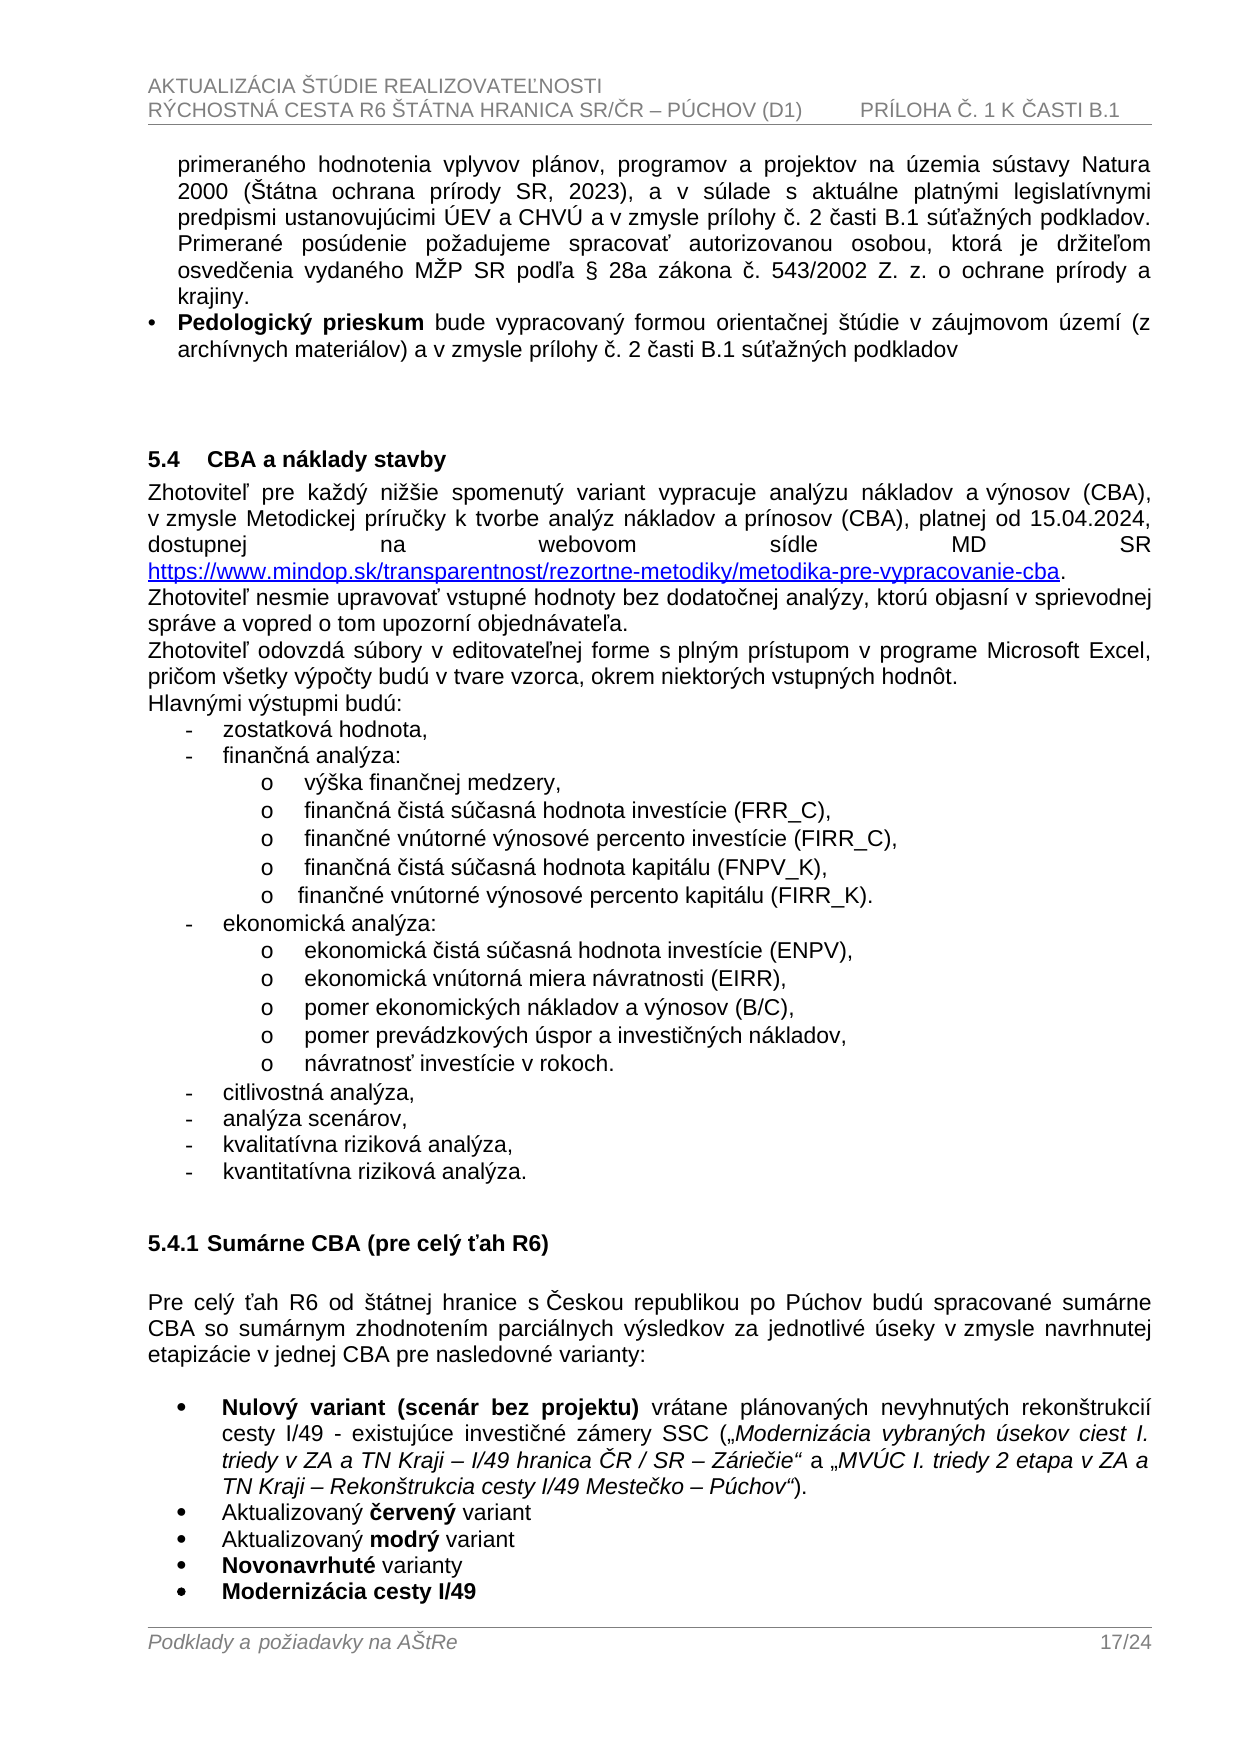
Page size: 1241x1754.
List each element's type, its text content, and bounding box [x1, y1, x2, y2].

list pomer ekonomických nákladov a výnosov (B/C), [260, 993, 1152, 1022]
list analýza scenárov, [185, 1105, 1152, 1131]
list ekonomická čistá súčasná hodnota investície (ENPV), [260, 937, 1152, 965]
list finančné vnútorné výnosové percento kapitálu (FIRR_K). [260, 882, 1152, 910]
subtitle 5.4.1 Sumárne CBA (pre celý ťah R6) [148, 1229, 1152, 1256]
list Modernizácia cesty I/49 [177, 1578, 1152, 1605]
list citlivostná analýza, [185, 1078, 1152, 1105]
text Zhotoviteľ nesmie upravovať vstupné hodnoty bez dodatočnej analýzy, ktorú objasní v sprievodnej správe a vopred o tom upozorní objednávateľa. [148, 584, 1152, 637]
list pomer prevádzkových úspor a investičných nákladov, [260, 1022, 1152, 1050]
list Aktualizovaný modrý variant [177, 1526, 1152, 1552]
text Hlavnými výstupmi budú: [148, 689, 1152, 716]
list finančná čistá súčasná hodnota investície (FRR_C), [260, 797, 1152, 825]
list finančné vnútorné výnosové percento investície (FIRR_C), [260, 825, 1152, 854]
subtitle 5.4 CBA a náklady stavby [148, 446, 1152, 472]
list finančná čistá súčasná hodnota kapitálu (FNPV_K), [260, 854, 1152, 882]
text • Pedologický prieskum bude vypracovaný formou orientačnej štúdie v záujmovom území (z archívnych materiálov) a v zmysle prílohy č. 2 časti B.1 súťažných podkladov [148, 309, 1152, 362]
list ekonomická vnútorná miera návratnosti (EIRR), [260, 965, 1152, 993]
text Zhotoviteľ odovzdá súbory v editovateľnej forme s plným prístupom v programe Microsoft Excel, pričom všetky výpočty budú v tvare vzorca, okrem niektorých vstupných hodnôt. [148, 637, 1152, 689]
text Pre celý ťah R6 od štátnej hranice s Českou republikou po Púchov budú spracované sumárne CBA so sumárnym zhodnotením parciálnych výsledkov za jednotlivé úseky v zmysle navrhnutej etapizácie v jednej CBA pre nasledovné varianty: [148, 1288, 1152, 1367]
list návratnosť investície v rokoch. [260, 1050, 1152, 1078]
list Aktualizovaný červený variant [177, 1499, 1152, 1526]
list kvalitatívna riziková analýza, [185, 1131, 1152, 1158]
text Zhotoviteľ pre každý nižšie spomenutý variant vypracuje analýzu nákladov a výnosov (CBA), v zmysle Metodickej príručky k tvorbe analýz nákladov a prínosov (CBA), platnej od 15.04.2024, dostupnej na webovom sídle MD SR https://www.mindop.sk/transparentnost/rezortne-metodiky/metodika-pre-vypracovanie-cba. [148, 479, 1152, 584]
list kvantitatívna riziková analýza. [185, 1158, 1152, 1184]
list Novonavrhuté varianty [177, 1552, 1152, 1578]
list ekonomická analýza: [185, 910, 1152, 937]
list finančná analýza: [185, 742, 1152, 769]
list Nulový variant (scenár bez projektu) vrátane plánovaných nevyhnutých rekonštrukcií cesty I/49 - existujúce investičné zámery SSC („Modernizácia vybraných úsekov ciest I. triedy v ZA a TN Kraji – I/49 hranica ČR / SR – Záriečie“ a „MVÚC I. triedy 2 etapa v ZA a TN Kraji – Rekonštrukcia cesty I/49 Mestečko – Púchov“). [177, 1394, 1152, 1499]
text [148, 151, 1152, 309]
list výška finančnej medzery, [260, 769, 1152, 797]
list zostatková hodnota, [185, 716, 1152, 742]
